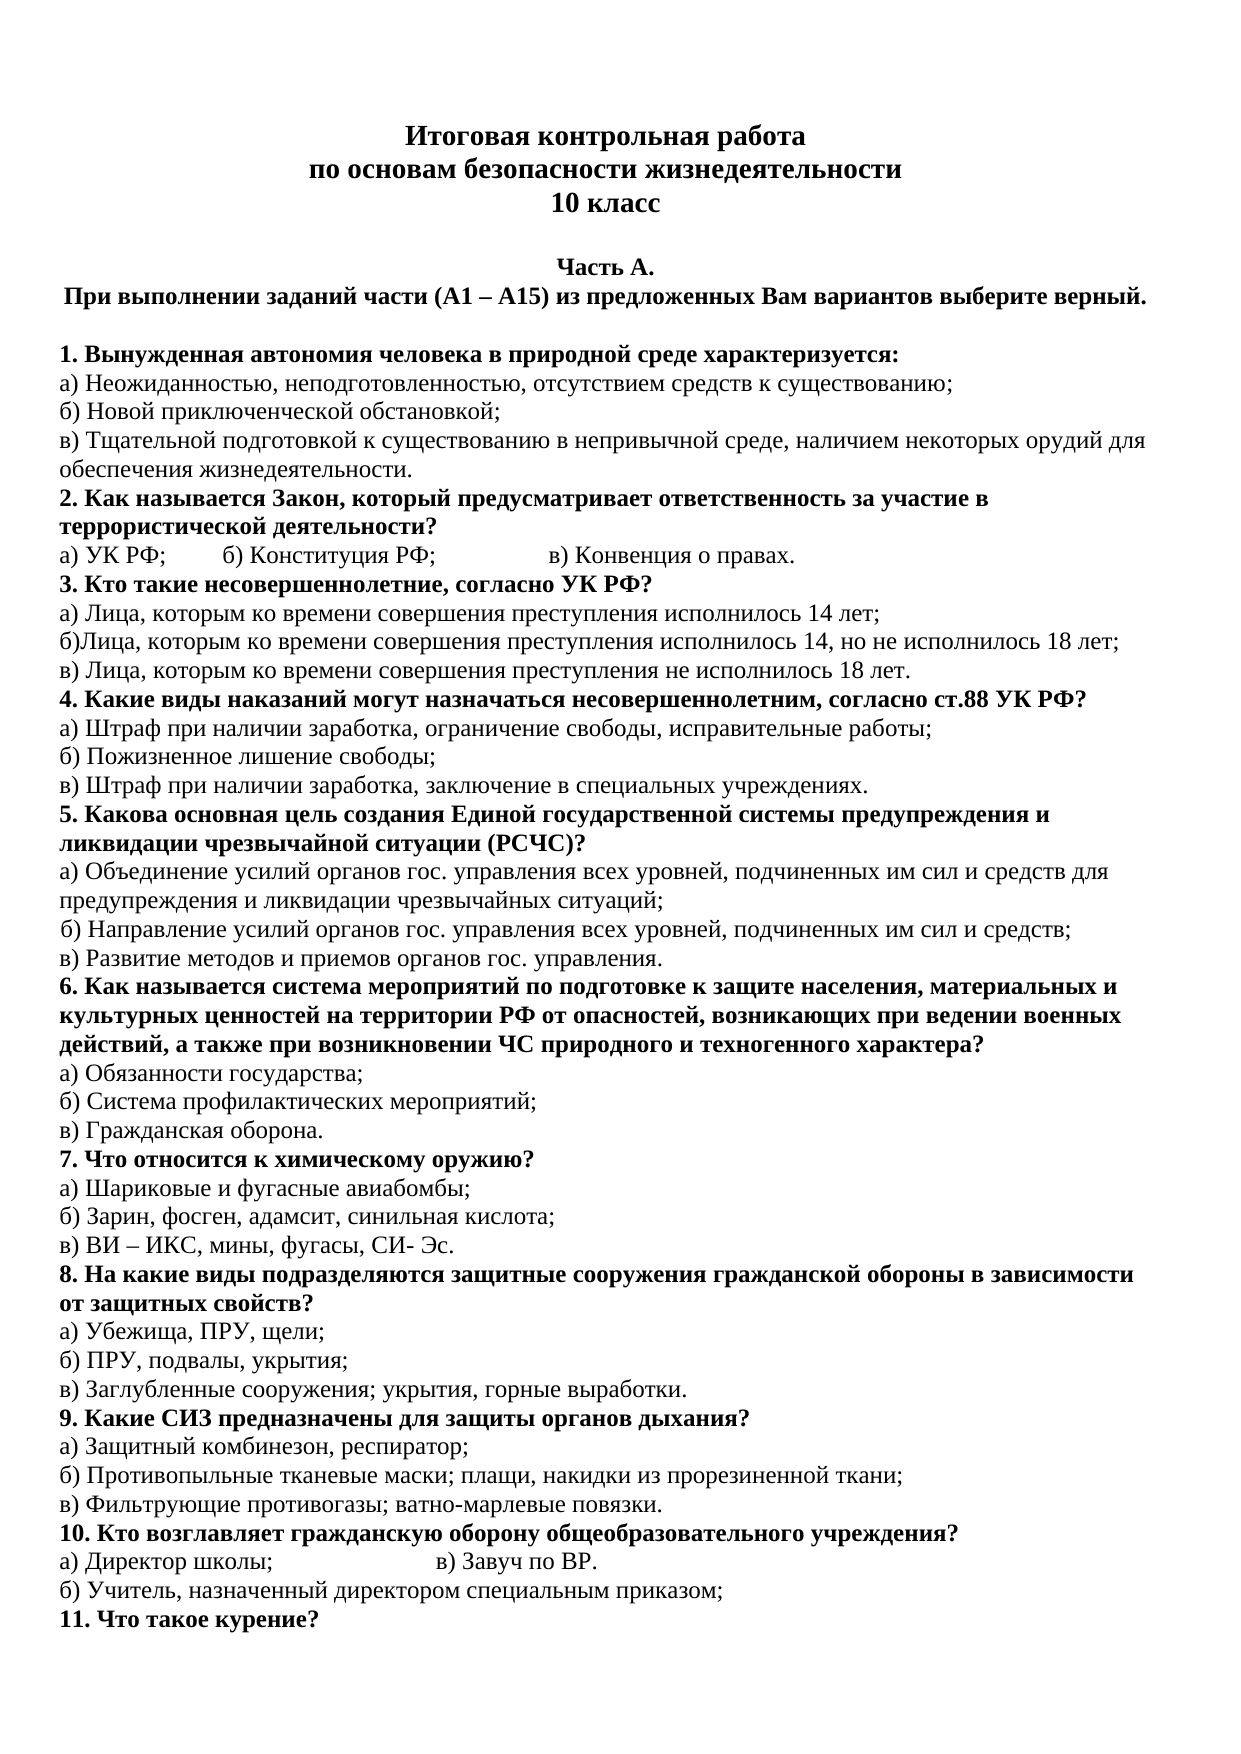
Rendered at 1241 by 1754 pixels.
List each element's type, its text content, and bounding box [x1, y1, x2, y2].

text б) Противопыльные тканевые маски; плащи, накидки из прорезиненной ткани; [59, 1460, 1152, 1489]
text При выполнении заданий части (А1 – А15) из предложенных Вам вариантов выберите верный. [59, 281, 1152, 310]
text б) Система профилактических мероприятий; [59, 1086, 1152, 1115]
text 10 класс [59, 185, 1152, 219]
text по основам безопасности жизнедеятельности [59, 152, 1152, 185]
text 4. Какие виды наказаний могут назначаться несовершеннолетним, согласно ст.88 УК РФ? [59, 684, 1152, 713]
text в) Тщательной подготовкой к существованию в непривычной среде, наличием некоторых орудий для обеспечения жизнедеятельности. [59, 425, 1152, 483]
text а) Неожиданностью, неподготовленностью, отсутствием средств к существованию; [59, 368, 1152, 396]
text 3. Кто такие несовершеннолетние, согласно УК РФ? [59, 569, 1152, 598]
text а) Объединение усилий органов гос. управления всех уровней, подчиненных им сил и средств для предупреждения и ликвидации чрезвычайных ситуаций; [59, 856, 1152, 914]
text б) ПРУ, подвалы, укрытия; [59, 1345, 1152, 1374]
text в) Фильтрующие противогазы; ватно-марлевые повязки. [59, 1489, 1152, 1518]
text а) Штраф при наличии заработка, ограничение свободы, исправительные работы; [59, 713, 425, 741]
text в) Развитие методов и приемов органов гос. управления. [59, 943, 1152, 971]
text а) Убежища, ПРУ, щели; [59, 1316, 1152, 1345]
text а) Защитный комбинезон, респиратор; [59, 1431, 1152, 1460]
text а) УК РФ; б) Конституция РФ; в) Конвенция о правах. [59, 540, 1152, 569]
text Часть А. [59, 252, 1152, 281]
text б) Новой приключенческой обстановкой; [59, 396, 1152, 425]
text в) Лица, которым ко времени совершения преступления не исполнилось 18 лет. [59, 655, 1152, 684]
text а) Штраф при наличии заработка, ограничение свободы, исправительные работы; [656, 713, 1152, 741]
text 2. Как называется Закон, который предусматривает ответственность за участие в террористической деятельности? [59, 483, 1152, 540]
text в) ВИ – ИКС, мины, фугасы, СИ- Эс. [59, 1230, 1152, 1259]
text 9. Какие СИЗ предназначены для защиты органов дыхания? [59, 1403, 1152, 1431]
text а) Директор школы; в) Завуч по ВР. [59, 1546, 1152, 1575]
text 5. Какова основная цель создания Единой государственной системы предупреждения и ликвидации чрезвычайной ситуации (РСЧС)? [59, 799, 1152, 856]
text в) Гражданская оборона. [59, 1115, 1152, 1144]
text б) Учитель, назначенный директором специальным приказом; [59, 1575, 1152, 1604]
text 1. Вынужденная автономия человека в природной среде характеризуется: [59, 339, 1152, 368]
text а) Лица, которым ко времени совершения преступления исполнилось 14 лет; [59, 598, 1152, 626]
text в) Заглубленные сооружения; укрытия, горные выработки. [59, 1374, 1152, 1403]
text б) б) Направление усилий органов гос. управления всех уровней, подчиненных им сил и средств; [0, 914, 1152, 943]
text в) Штраф при наличии заработка, заключение в специальных учреждениях. [59, 770, 1152, 799]
text б) Зарин, фосген, адамсит, синильная кислота; [59, 1201, 1152, 1230]
text 10. Кто возглавляет гражданскую оборону общеобразовательного учреждения? [59, 1518, 1152, 1546]
text б) Пожизненное лишение свободы; [59, 741, 1152, 770]
text а) Обязанности государства; [59, 1058, 1152, 1086]
text Итоговая контрольная работа [59, 118, 1152, 152]
text 8. На какие виды подразделяются защитные сооружения гражданской обороны в зависимости от защитных свойств? [59, 1259, 1152, 1316]
text 7. Что относится к химическому оружию? [59, 1144, 1152, 1173]
text 11. Что такое курение? [59, 1604, 1152, 1633]
text а) Шариковые и фугасные авиабомбы; [59, 1173, 1152, 1201]
text 6. Как называется система мероприятий по подготовке к защите населения, материальных и культурных ценностей на территории РФ от опасностей, возникающих при ведении военных действий, а также при возникновении ЧС природного и техногенного характера? [59, 971, 1152, 1058]
text б)Лица, которым ко времени совершения преступления исполнилось 14, но не исполнилось 18 лет; [59, 626, 1152, 655]
